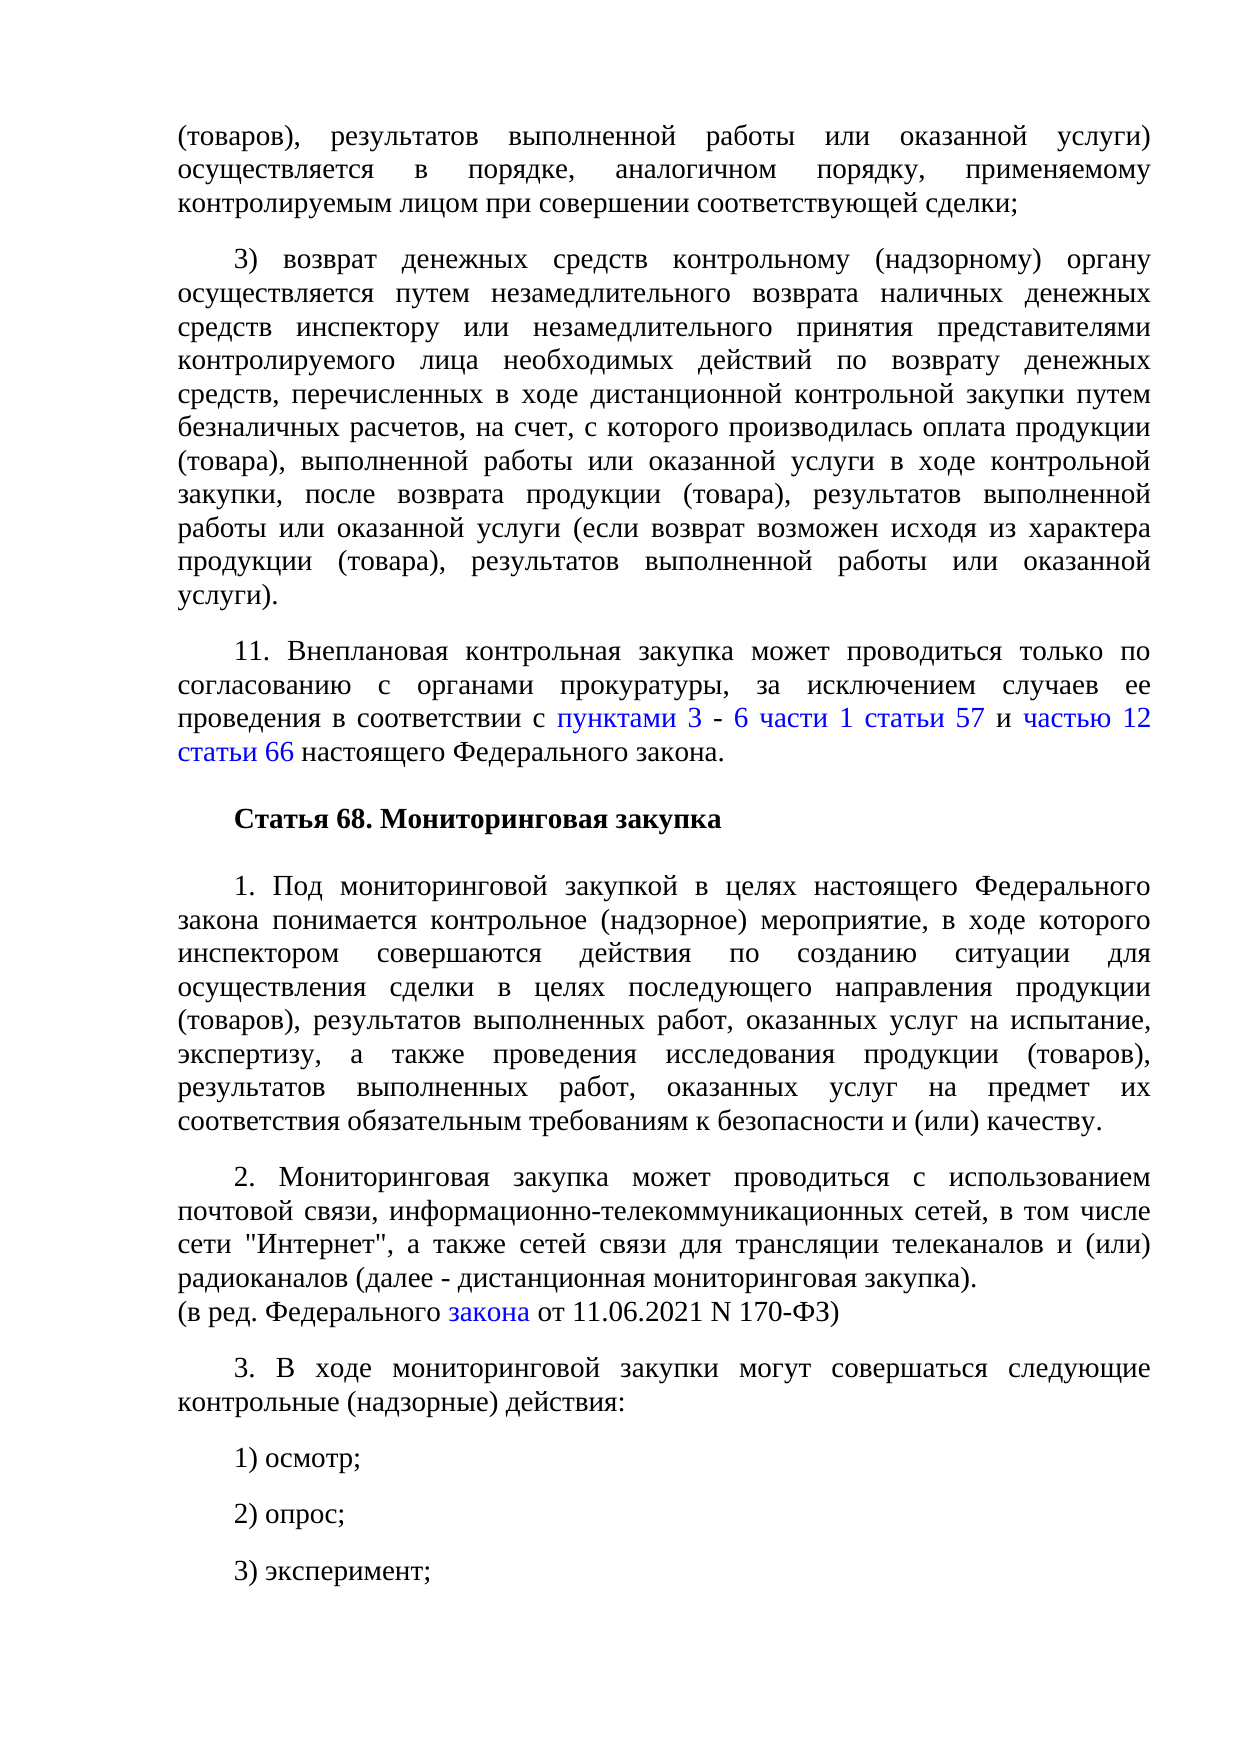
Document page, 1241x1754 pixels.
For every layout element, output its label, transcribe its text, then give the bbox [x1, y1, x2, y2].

text 2) опрос; [177, 1497, 1152, 1530]
text 1. Под мониторинговой закупкой в целях настоящего Федерального закона понимается контрольное (надзорное) мероприятие, в ходе которого инспектором совершаются действия по созданию ситуации для осуществления сделки в целях последующего направления продукции (товаров), результатов выполненных работ, оказанных услуг на испытание, экспертизу, а также проведения исследования продукции (товаров), результатов выполненных работ, оказанных услуг на предмет их соответствия обязательным требованиям к безопасности и (или) качеству. [177, 868, 1152, 1137]
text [177, 118, 1152, 219]
text 3) возврат денежных средств контрольному (надзорному) органу осуществляется путем незамедлительного возврата наличных денежных средств инспектору или незамедлительного принятия представителями контролируемого лица необходимых действий по возврату денежных средств, перечисленных в ходе дистанционной контрольной закупки путем безналичных расчетов, на счет, с которого производилась оплата продукции (товара), выполненной работы или оказанной услуги в ходе контрольной закупки, после возврата продукции (товара), результатов выполненной работы или оказанной услуги (если возврат возможен исходя из характера продукции (товара), результатов выполненной работы или оказанной услуги). [177, 242, 1152, 611]
text (в ред. Федерального закона от 11.06.2021 N 170-ФЗ) [177, 1294, 1152, 1327]
text 3. В ходе мониторинговой закупки могут совершаться следующие контрольные (надзорные) действия: [177, 1350, 1152, 1417]
text 1) осмотр; [177, 1440, 1152, 1474]
title Статья 68. Мониторинговая закупка [177, 801, 1152, 835]
text 3) эксперимент; [177, 1553, 1152, 1587]
text 11. Внеплановая контрольная закупка может проводиться только по согласованию с органами прокуратуры, за исключением случаев ее проведения в соответствии с пунктами 3 - 6 части 1 статьи 57 и частью 12 статьи 66 настоящего Федерального закона. [177, 633, 1152, 768]
text 2. Мониторинговая закупка может проводиться с использованием почтовой связи, информационно-телекоммуникационных сетей, в том числе сети "Интернет", а также сетей связи для трансляции телеканалов и (или) радиоканалов (далее - дистанционная мониторинговая закупка). [177, 1159, 1152, 1294]
